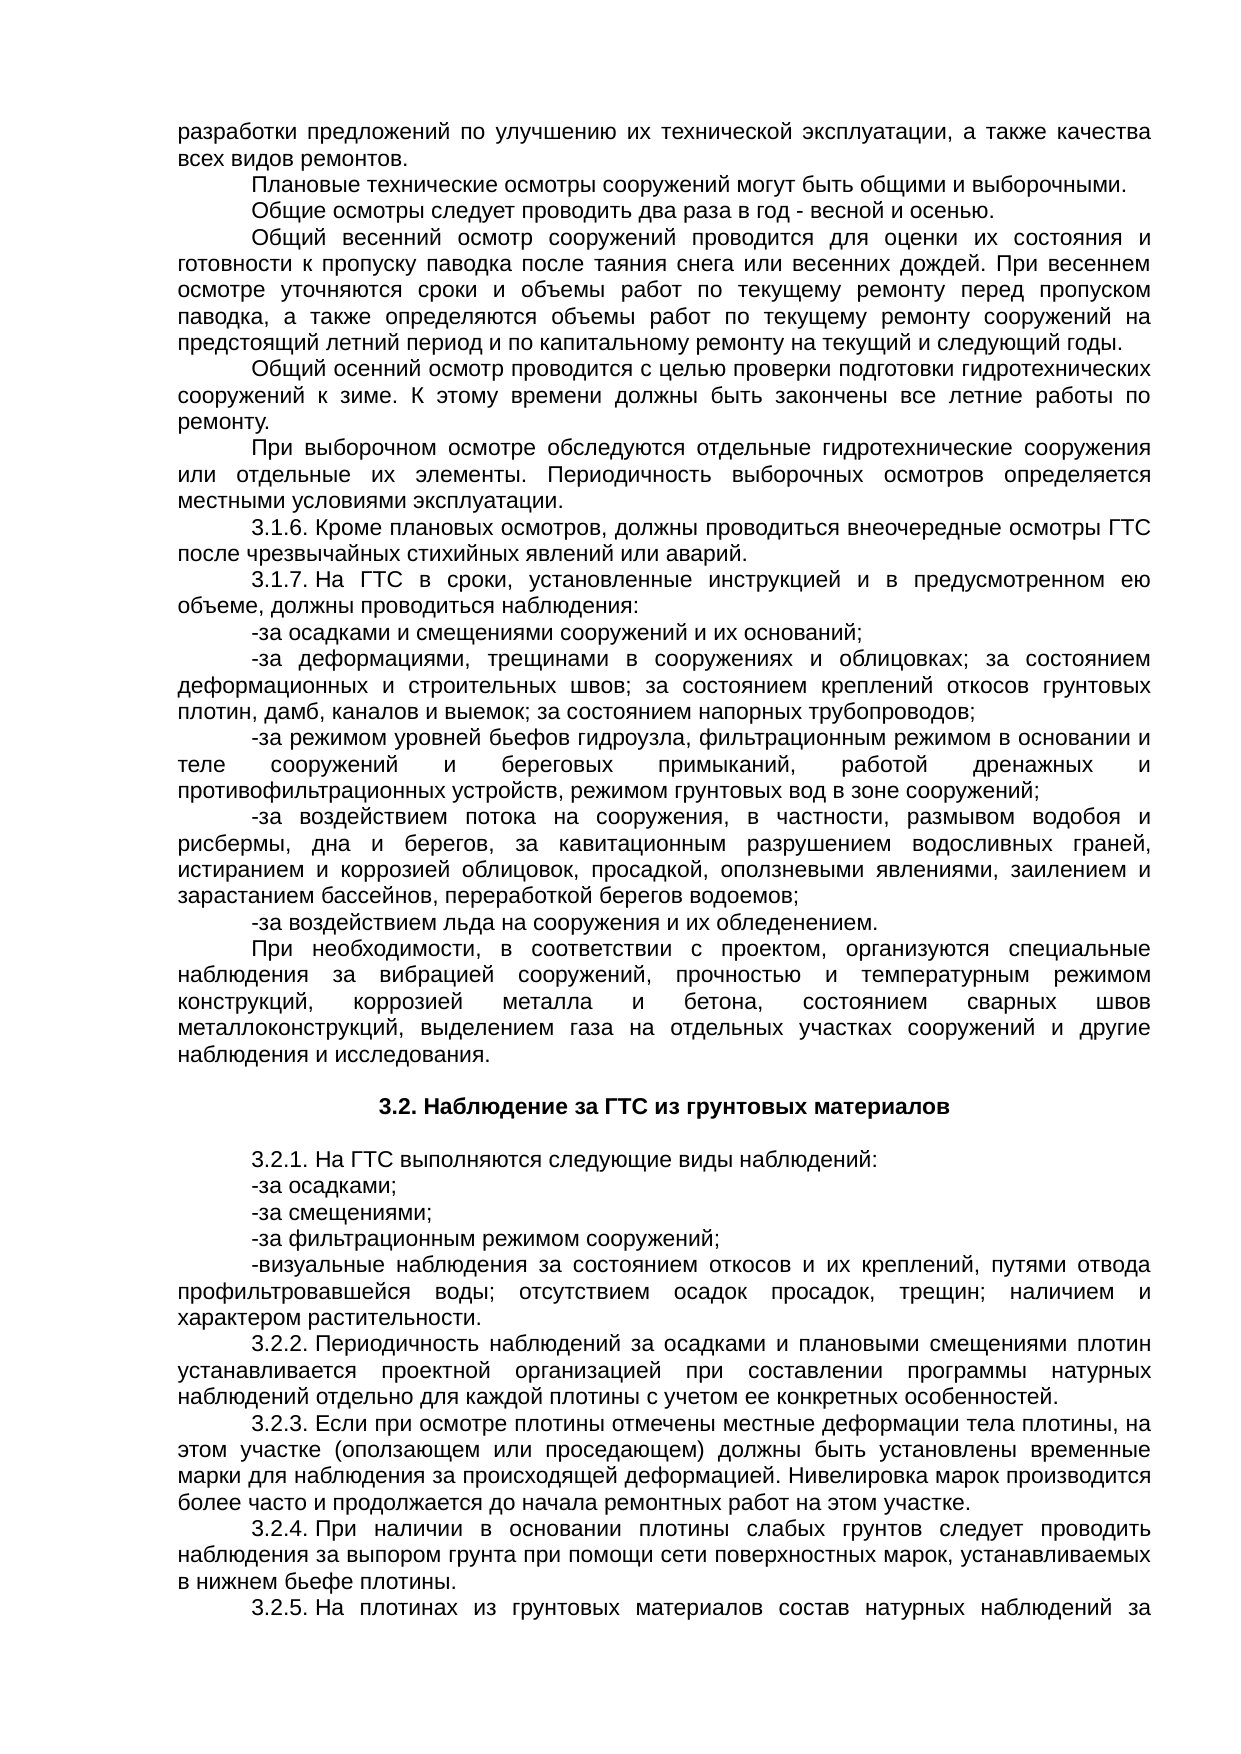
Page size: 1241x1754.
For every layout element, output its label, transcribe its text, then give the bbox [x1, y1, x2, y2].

text -за смещениями; [177, 1199, 1152, 1225]
text -за воздействием льда на сооружения и их обледенением. [177, 909, 1152, 935]
text Плановые технические осмотры сооружений могут быть общими и выборочными. [177, 171, 1152, 197]
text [177, 1594, 1152, 1620]
text 3.2.4. При наличии в основании плотины слабых грунтов следует проводить наблюдения за выпором грунта при помощи сети поверхностных марок, устанавливаемых в нижнем бьефе плотины. [177, 1515, 1152, 1594]
text 3.2.1. На ГТС выполняются следующие виды наблюдений: [177, 1146, 1152, 1172]
text 3.2. Наблюдение за ГТС из грунтовых материалов [177, 1093, 1152, 1119]
text -за деформациями, трещинами в сооружениях и облицовках; за состоянием деформационных и строительных швов; за состоянием креплений откосов грунтовых плотин, дамб, каналов и выемок; за состоянием напорных трубопроводов; [177, 645, 1152, 724]
text -за осадками и смещениями сооружений и их оснований; [177, 619, 1152, 645]
text Общие осмотры следует проводить два раза в год - весной и осенью. [177, 197, 1152, 223]
text Общий весенний осмотр сооружений проводится для оценки их состояния и готовности к пропуску паводка после таяния снега или весенних дождей. При весеннем осмотре уточняются сроки и объемы работ по текущему ремонту перед пропуском паводка, а также определяются объемы работ по текущему ремонту сооружений на предстоящий летний период и по капитальному ремонту на текущий и следующий годы. [177, 223, 1152, 355]
text -за фильтрационным режимом сооружений; [177, 1225, 1152, 1251]
text 3.2.2. Периодичность наблюдений за осадками и плановыми смещениями плотин устанавливается проектной организацией при составлении программы натурных наблюдений отдельно для каждой плотины с учетом ее конкретных особенностей. [177, 1330, 1152, 1409]
text -за осадками; [177, 1172, 1152, 1199]
text При необходимости, в соответствии с проектом, организуются специальные наблюдения за вибрацией сооружений, прочностью и температурным режимом конструкций, коррозией металла и бетона, состоянием сварных швов металлоконструкций, выделением газа на отдельных участках сооружений и другие наблюдения и исследования. [177, 935, 1152, 1067]
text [177, 118, 1152, 171]
text 3.1.7. На ГТС в сроки, установленные инструкцией и в предусмотренном ею объеме, должны проводиться наблюдения: [177, 566, 1152, 619]
text -визуальные наблюдения за состоянием откосов и их креплений, путями отвода профильтровавшейся воды; отсутствием осадок просадок, трещин; наличием и характером растительности. [177, 1251, 1152, 1330]
text 3.2.3. Если при осмотре плотины отмечены местные деформации тела плотины, на этом участке (оползающем или проседающем) должны быть установлены временные марки для наблюдения за происходящей деформацией. Нивелировка марок производится более часто и продолжается до начала ремонтных работ на этом участке. [177, 1409, 1152, 1515]
text -за воздействием потока на сооружения, в частности, размывом водобоя и рисбермы, дна и берегов, за кавитационным разрушением водосливных граней, истиранием и коррозией облицовок, просадкой, оползневыми явлениями, заилением и зарастанием бассейнов, переработкой берегов водоемов; [177, 803, 1152, 909]
text 3.1.6. Кроме плановых осмотров, должны проводиться внеочередные осмотры ГТС после чрезвычайных стихийных явлений или аварий. [177, 513, 1152, 566]
text Общий осенний осмотр проводится с целью проверки подготовки гидротехнических сооружений к зиме. К этому времени должны быть закончены все летние работы по ремонту. [177, 355, 1152, 434]
text -за режимом уровней бьефов гидроузла, фильтрационным режимом в основании и теле сооружений и береговых примыканий, работой дренажных и противофильтрационных устройств, режимом грунтовых вод в зоне сооружений; [177, 724, 1152, 803]
text При выборочном осмотре обследуются отдельные гидротехнические сооружения или отдельные их элементы. Периодичность выборочных осмотров определяется местными условиями эксплуатации. [177, 434, 1152, 513]
